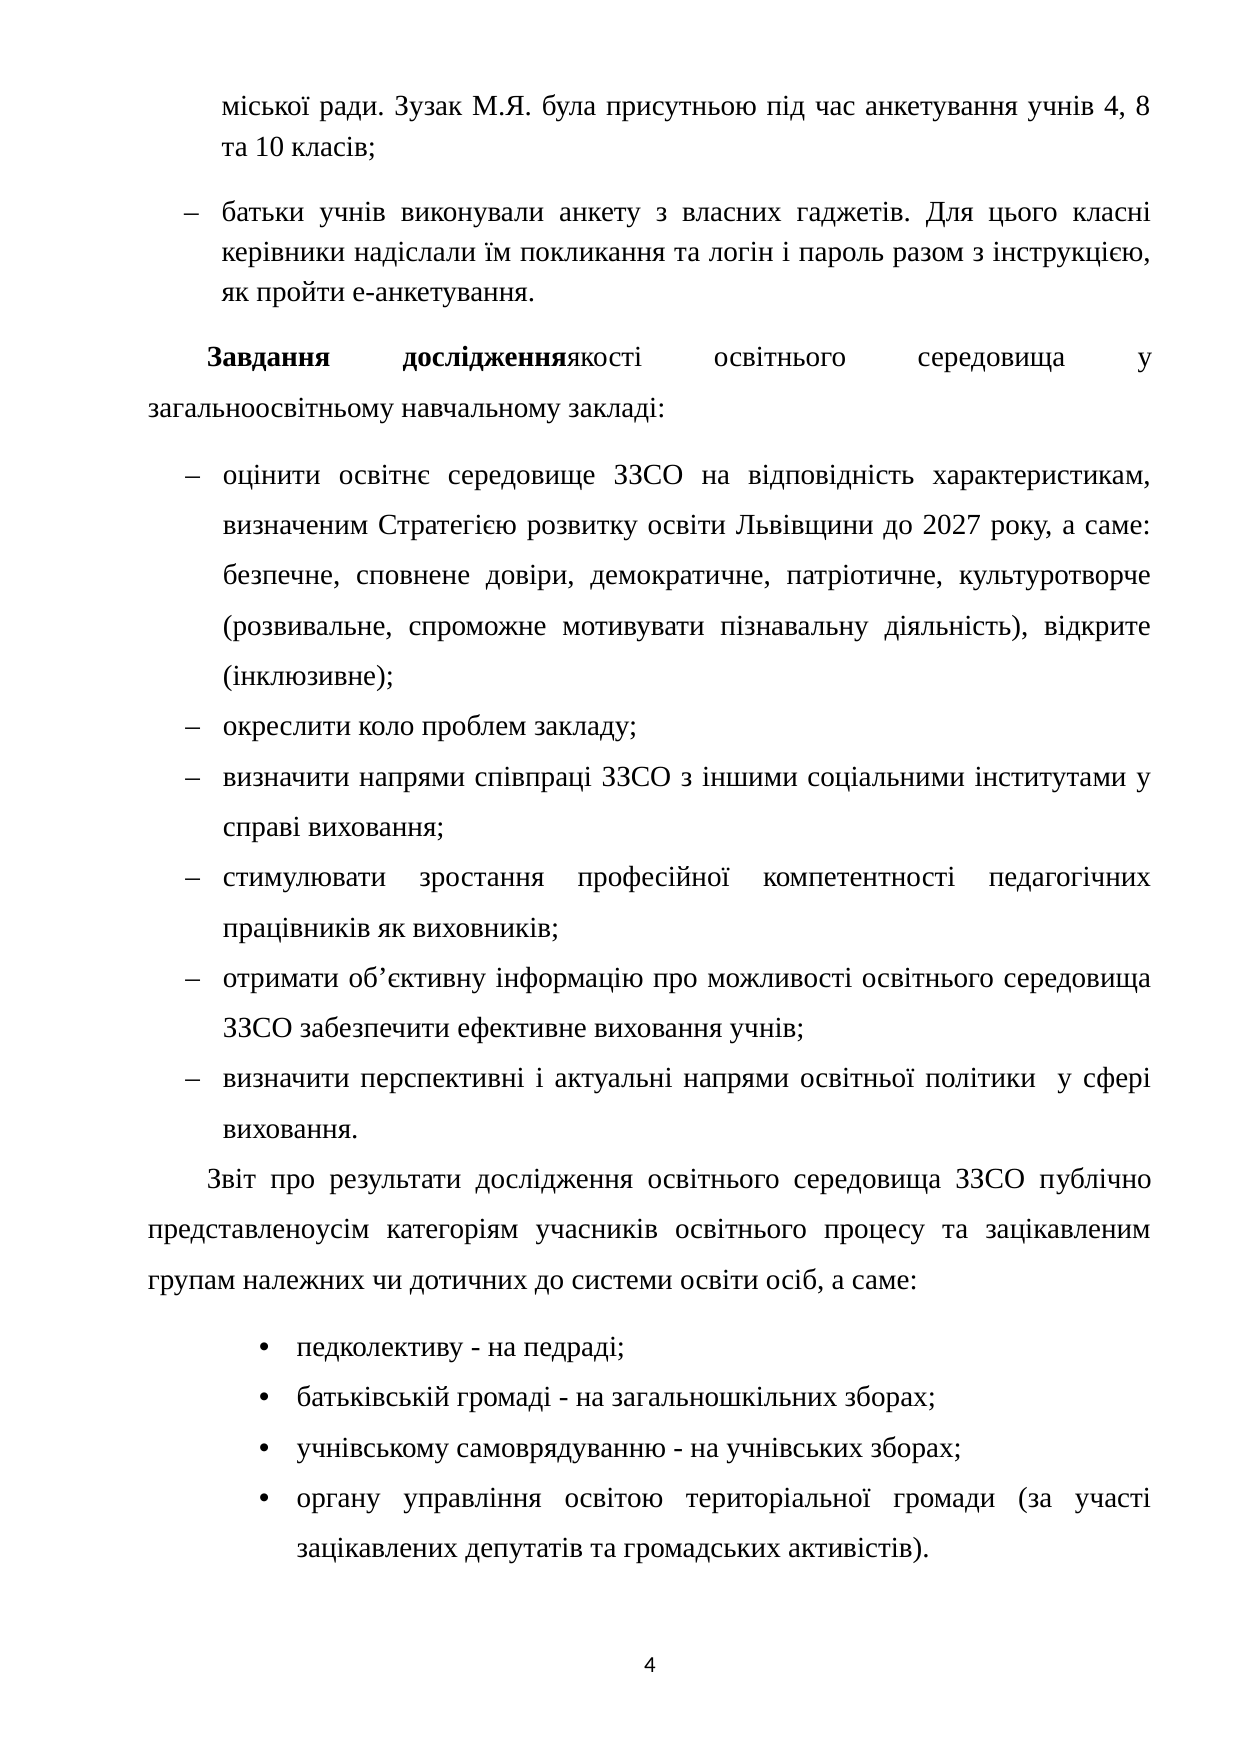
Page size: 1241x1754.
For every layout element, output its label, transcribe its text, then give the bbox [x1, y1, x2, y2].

list стимулювати зростання професійної компетентності педагогічних працівників як виховників; [185, 859, 1152, 943]
list отримати об’єктивну інформацію про можливості освітнього середовища ЗЗСО забезпечити ефективне виховання учнів; [185, 960, 1152, 1044]
list батьківській громаді - на загальношкільних зборах; [259, 1379, 1152, 1413]
list органу управління освітою територіальної громади (за участі зацікавлених депутатів та громадських активістів). [259, 1480, 1152, 1564]
list учнівському самоврядуванню - на учнівських зборах; [259, 1430, 1152, 1463]
list окреслити коло проблем закладу; [185, 708, 1152, 742]
list визначити перспективні і актуальні напрями освітньої політики у сфері виховання. [185, 1061, 1152, 1144]
text Звіт про результати дослідження освітнього середовища ЗЗСО публічно представленоусім категоріям учасників освітнього процесу та зацікавленим групам належних чи дотичних до системи освіти осіб, а саме: [148, 1161, 1152, 1295]
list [184, 88, 1152, 162]
list педколективу - на педраді; [259, 1329, 1152, 1362]
list батьки учнів виконували анкету з власних гаджетів. Для цього класні керівники надіслали їм покликання та логін і пароль разом з інструкцією, як пройти е-анкетування. [184, 194, 1152, 308]
text Завдання дослідженняякості освітнього середовища у загальноосвітньому навчальному закладі: [148, 339, 1152, 423]
list визначити напрями співпраці ЗЗСО з іншими соціальними інститутами у справі виховання; [185, 759, 1152, 843]
list оцінити освітнє середовище ЗЗСО на відповідність характеристикам, визначеним Стратегією розвитку освіти Львівщини до 2027 року, а саме: безпечне, сповнене довіри, демократичне, патріотичне, культуротворче (розвивальне, спроможне мотивувати пізнавальну діяльність), відкрите (інклюзивне); [185, 457, 1152, 692]
